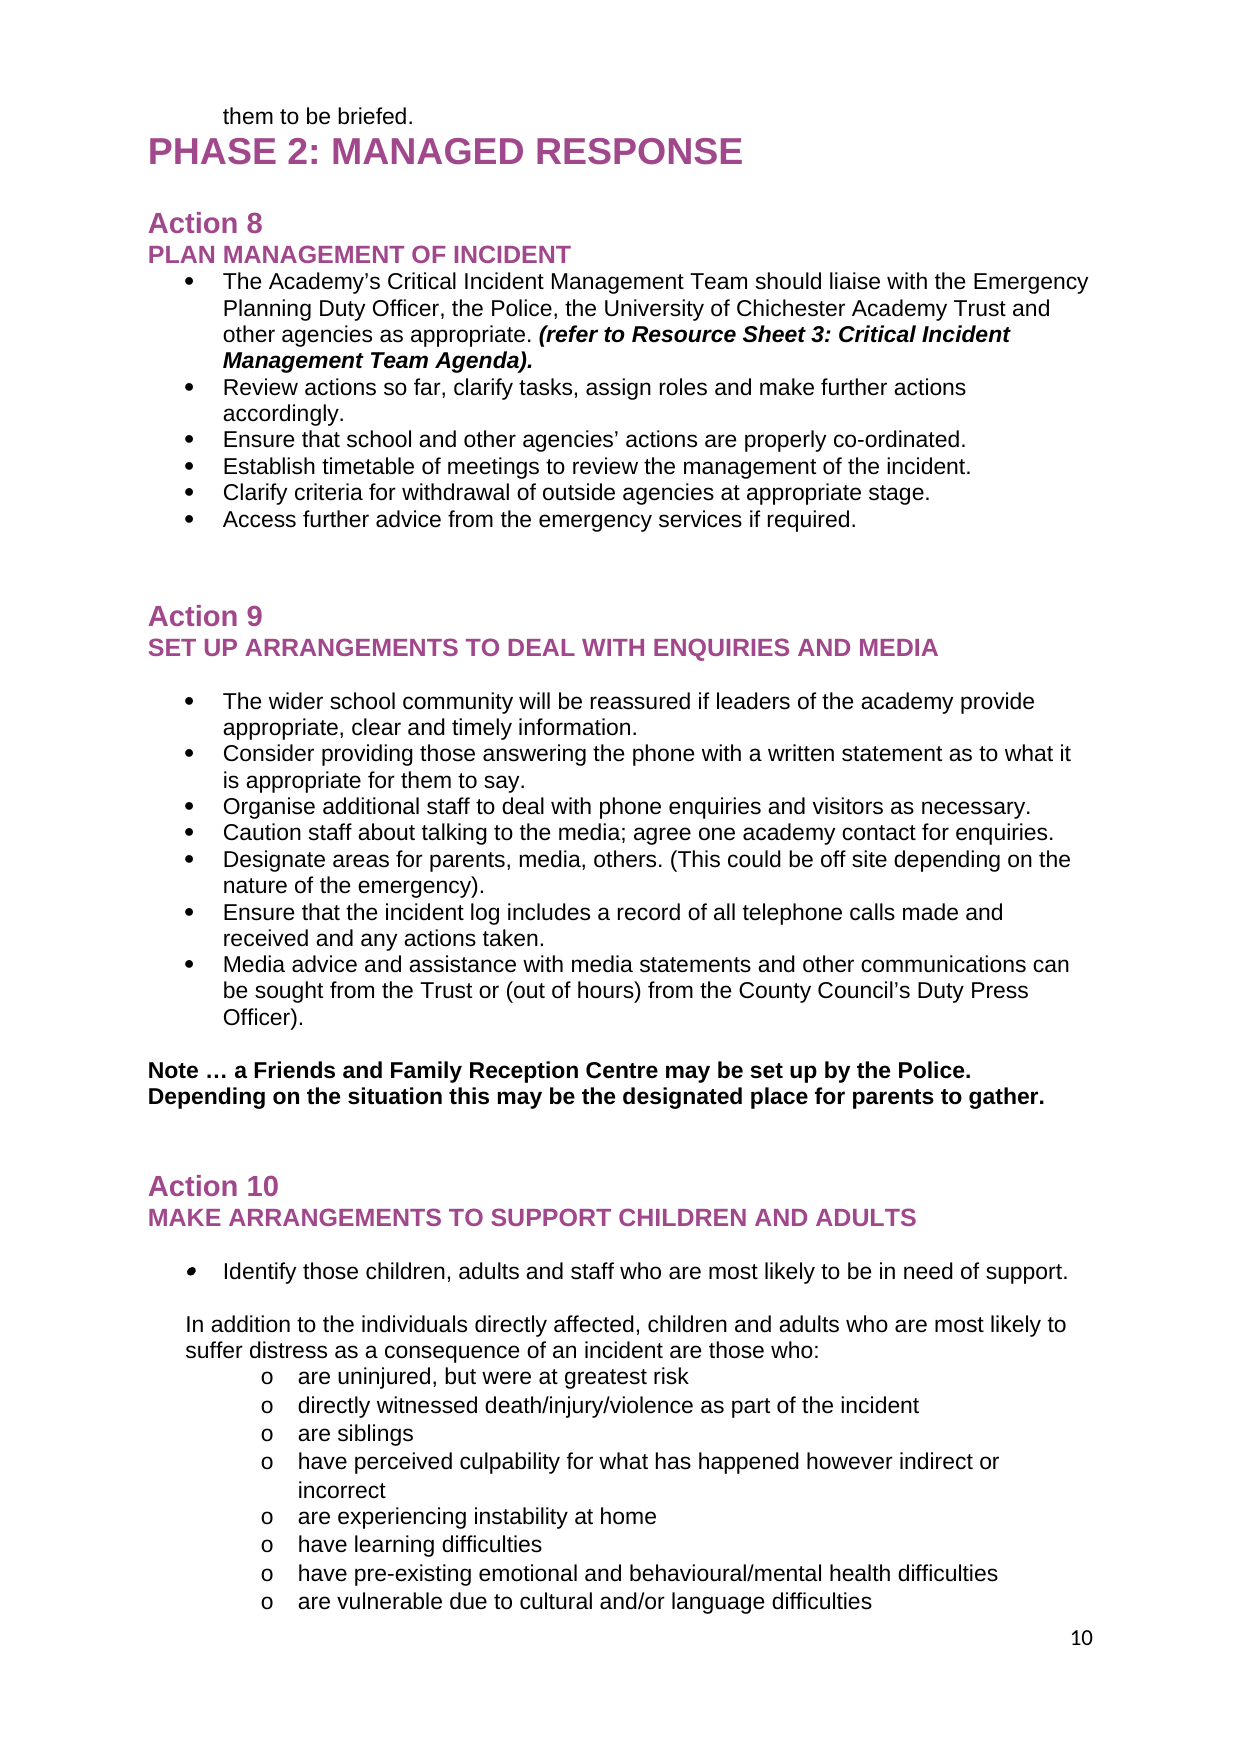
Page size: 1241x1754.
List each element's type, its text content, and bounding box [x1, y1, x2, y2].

list are experiencing instability at home [260, 1503, 1093, 1531]
list have perceived culpability for what has happened however indirect or incorrect [260, 1448, 1093, 1503]
list Consider providing those answering the phone with a written statement as to what it is appropriate for them to say. [185, 740, 1093, 793]
list The Academy’s Critical Incident Management Team should liaise with the Emergency Planning Duty Officer, the Police, the University of Chichester Academy Trust and other agencies as appropriate. (refer to Resource Sheet 3: Critical Incident Management Team Agenda). [185, 268, 1093, 374]
text In addition to the individuals directly affected, children and adults who are most likely to suffer distress as a consequence of an incident are those who: [185, 1311, 1093, 1363]
list The wider school community will be reassured if leaders of the academy provide appropriate, clear and timely information. [185, 688, 1093, 740]
text PHASE 2: MANAGED RESPONSE [148, 129, 1093, 172]
list have learning difficulties [260, 1531, 1093, 1559]
text Action 9 [148, 599, 1093, 632]
list Identify those children, adults and staff who are most likely to be in need of support. [185, 1258, 1093, 1284]
list Media advice and assistance with media statements and other communications can be sought from the Trust or (out of hours) from the County Council’s Duty Press Officer). [185, 951, 1093, 1030]
list are vulnerable due to cultural and/or language difficulties [260, 1588, 1093, 1616]
list Ensure that school and other agencies’ actions are properly co-ordinated. [185, 426, 1093, 453]
list Establish timetable of meetings to review the management of the incident. [185, 453, 1093, 479]
text Action 8 [148, 206, 1093, 239]
list Clarify criteria for withdrawal of outside agencies at appropriate stage. [185, 479, 1093, 506]
text PLAN MANAGEMENT OF INCIDENT [148, 239, 1093, 268]
list Access further advice from the emergency services if required. [185, 506, 1093, 532]
list directly witnessed death/injury/violence as part of the incident [260, 1392, 1093, 1420]
text SET UP ARRANGEMENTS TO DEAL WITH ENQUIRIES AND MEDIA [148, 632, 1093, 661]
list Caution staff about talking to the media; agree one academy contact for enquiries. [185, 819, 1093, 846]
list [185, 103, 1093, 129]
list are siblings [260, 1420, 1093, 1448]
list are uninjured, but were at greatest risk [260, 1363, 1093, 1392]
list Organise additional staff to deal with phone enquiries and visitors as necessary. [185, 793, 1093, 819]
list Designate areas for parents, media, others. (This could be off site depending on the nature of the emergency). [185, 846, 1093, 898]
text MAKE ARRANGEMENTS TO SUPPORT CHILDREN AND ADULTS [148, 1203, 1093, 1231]
text Action 10 [148, 1169, 1093, 1203]
list Ensure that the incident log includes a record of all telephone calls made and received and any actions taken. [185, 898, 1093, 951]
list Review actions so far, clarify tasks, assign roles and make further actions accordingly. [185, 374, 1093, 426]
text Note … a Friends and Family Reception Centre may be set up by the Police. Depending on the situation this may be the designated place for parents to gather. [148, 1057, 1093, 1109]
list have pre-existing emotional and behavioural/mental health difficulties [260, 1559, 1093, 1588]
